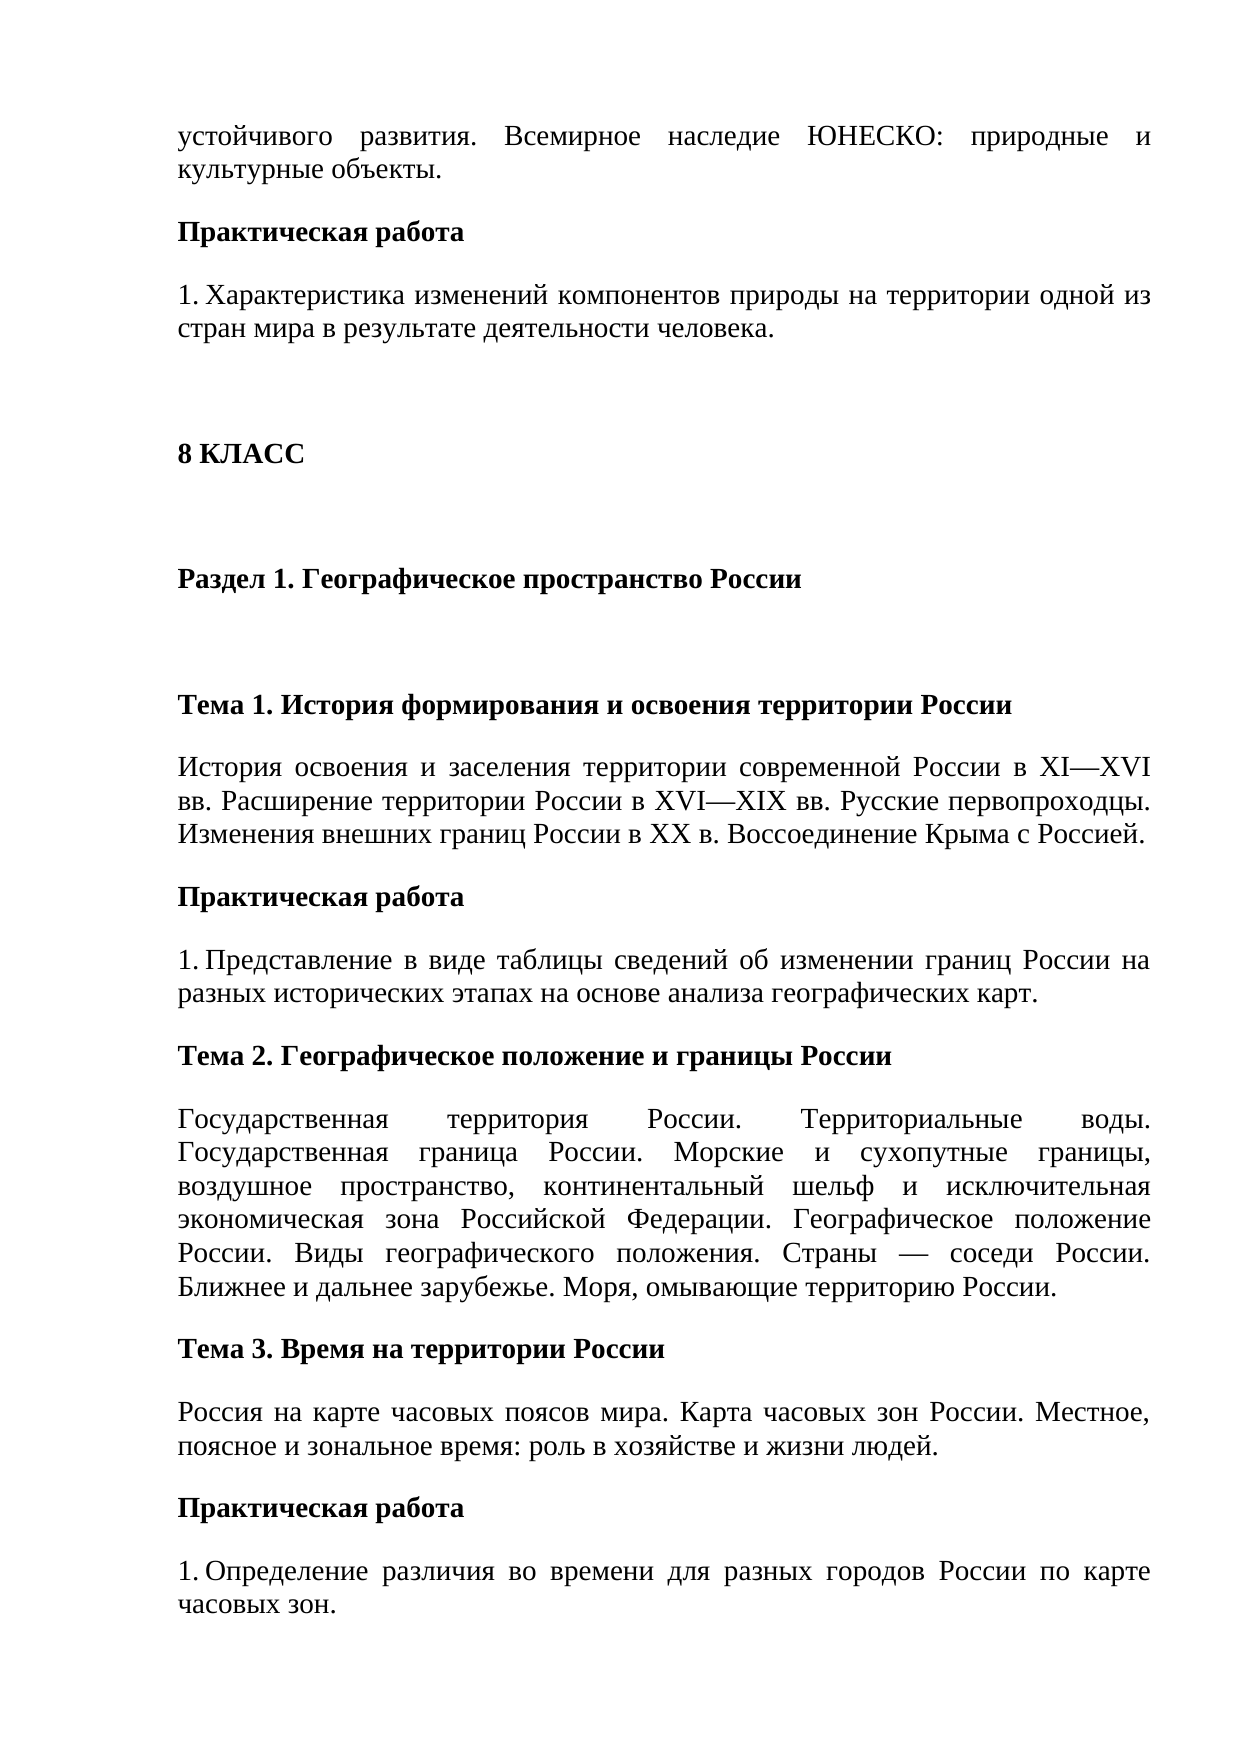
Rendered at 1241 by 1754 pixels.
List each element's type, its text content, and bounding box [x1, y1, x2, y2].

text Практическая работа [177, 1490, 1152, 1524]
text История освоения и заселения территории современной России в XI—XVI вв. Расширение территории России в XVI—XIX вв. Русские первопроходцы. Изменения внешних границ России в ХХ в. Воссоединение Крыма с Россией. [177, 749, 1152, 850]
text Государственная территория России. Территориальные воды. Государственная граница России. Морские и сухопутные границы, воздушное пространство, континентальный шельф и исключительная экономическая зона Российской Федерации. Географическое положение России. Виды географического положения. Страны — соседи России. Ближнее и дальнее зарубежье. Моря, омывающие территорию России. [177, 1101, 1152, 1302]
text 1. Определение различия во времени для разных городов России по карте часовых зон. [177, 1553, 1152, 1620]
text Тема 3. Время на территории России [177, 1331, 1152, 1365]
text Россия на карте часовых поясов мира. Карта часовых зон России. Местное, поясное и зональное время: роль в хозяйстве и жизни людей. [177, 1394, 1152, 1461]
text Практическая работа [177, 214, 1152, 248]
text 8 КЛАСС [177, 436, 1152, 469]
text 1. Представление в виде таблицы сведений об изменении границ России на разных исторических этапах на основе анализа географических карт. [177, 942, 1152, 1009]
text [177, 118, 1152, 185]
text Тема 1. История формирования и освоения территории России [177, 687, 1152, 720]
text Тема 2. Географическое положение и границы России [177, 1038, 1152, 1072]
text 1. Характеристика изменений компонентов природы на территории одной из стран мира в результате деятельности человека. [177, 277, 1152, 344]
text Раздел 1. Географическое пространство России [177, 561, 1152, 595]
text Практическая работа [177, 879, 1152, 913]
